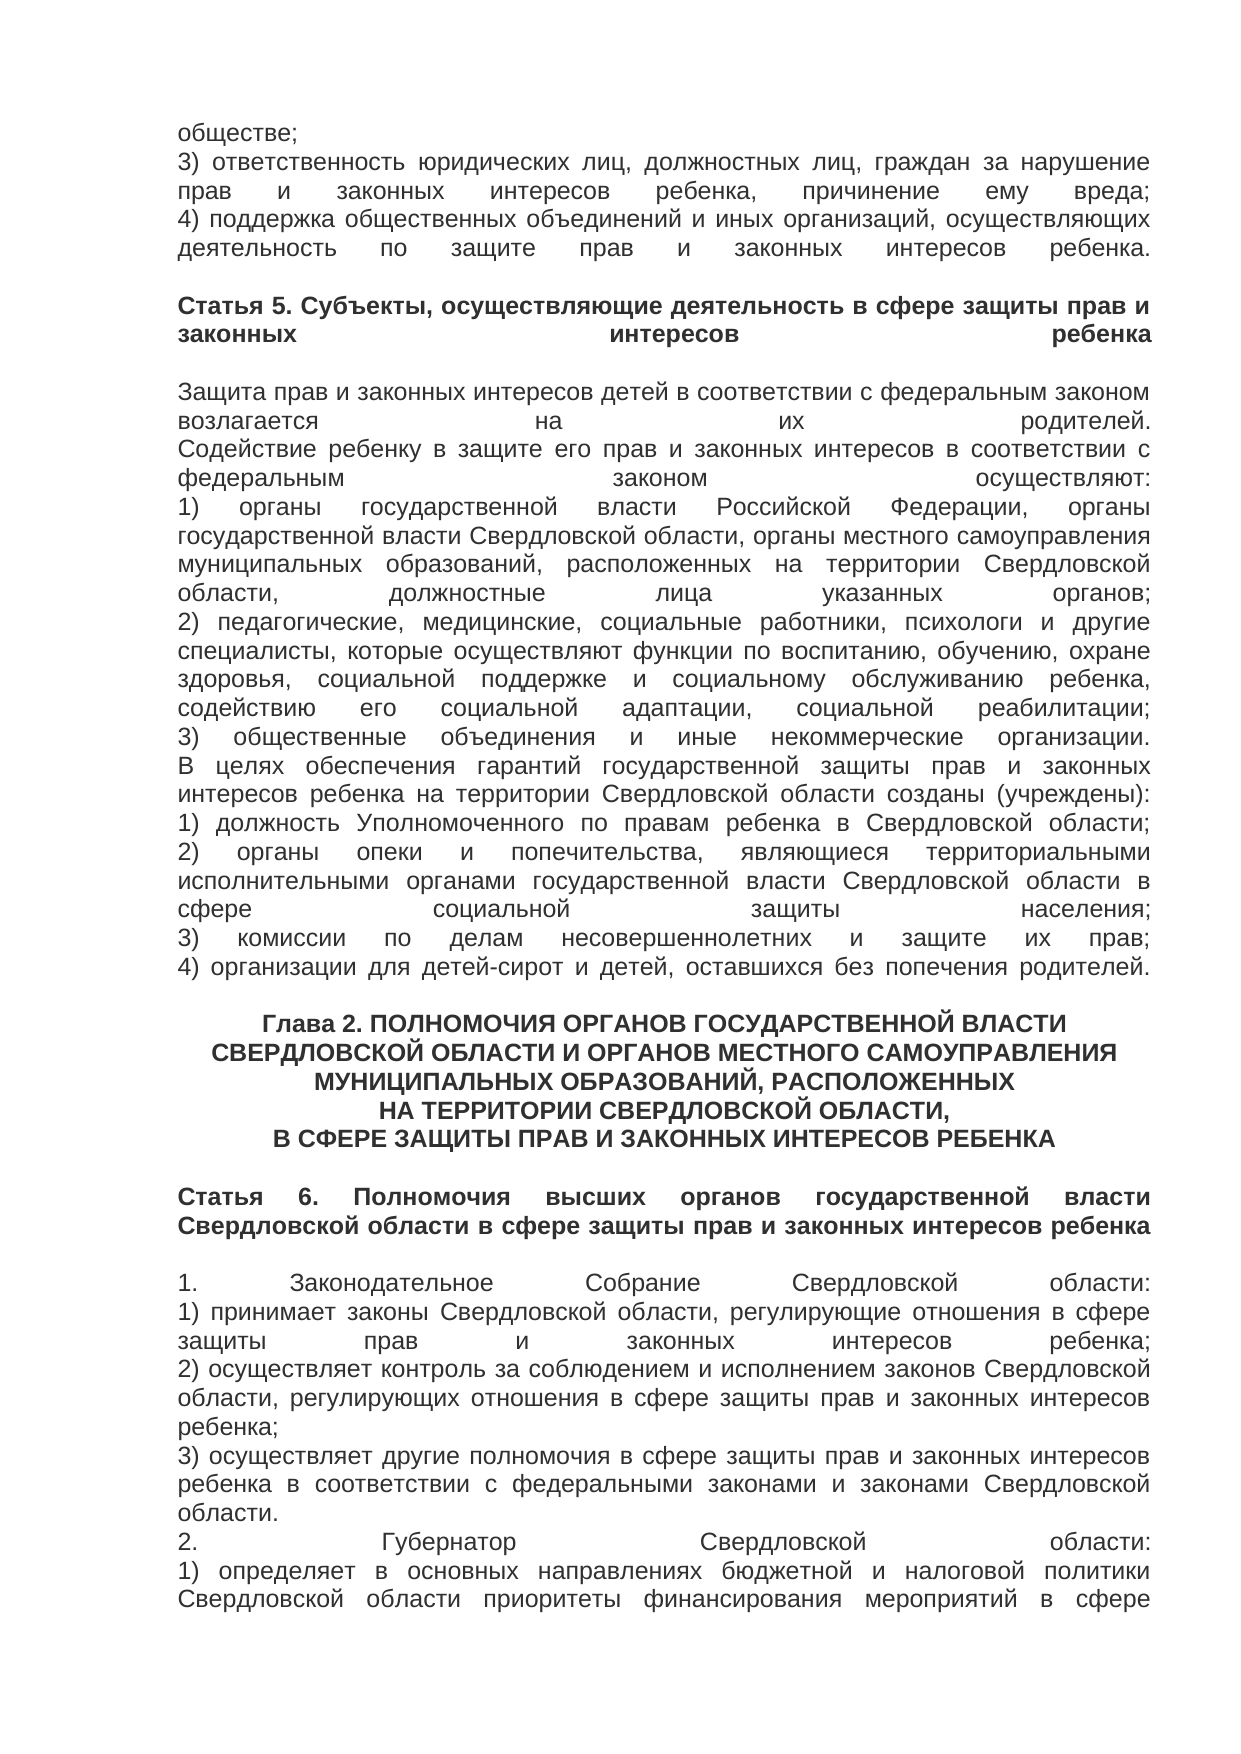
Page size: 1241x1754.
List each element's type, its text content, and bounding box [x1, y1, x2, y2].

text Глава 2. ПОЛНОМОЧИЯ ОРГАНОВ ГОСУДАРСТВЕННОЙ ВЛАСТИ СВЕРДЛОВСКОЙ ОБЛАСТИ И ОРГАНОВ МЕСТНОГО САМОУПРАВЛЕНИЯ МУНИЦИПАЛЬНЫХ ОБРАЗОВАНИЙ, РАСПОЛОЖЕННЫХ НА ТЕРРИТОРИИ СВЕРДЛОВСКОЙ ОБЛАСТИ, В СФЕРЕ ЗАЩИТЫ ПРАВ И ЗАКОННЫХ ИНТЕРЕСОВ РЕБЕНКА [177, 1009, 1152, 1153]
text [177, 1153, 1152, 1613]
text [177, 118, 1152, 1009]
